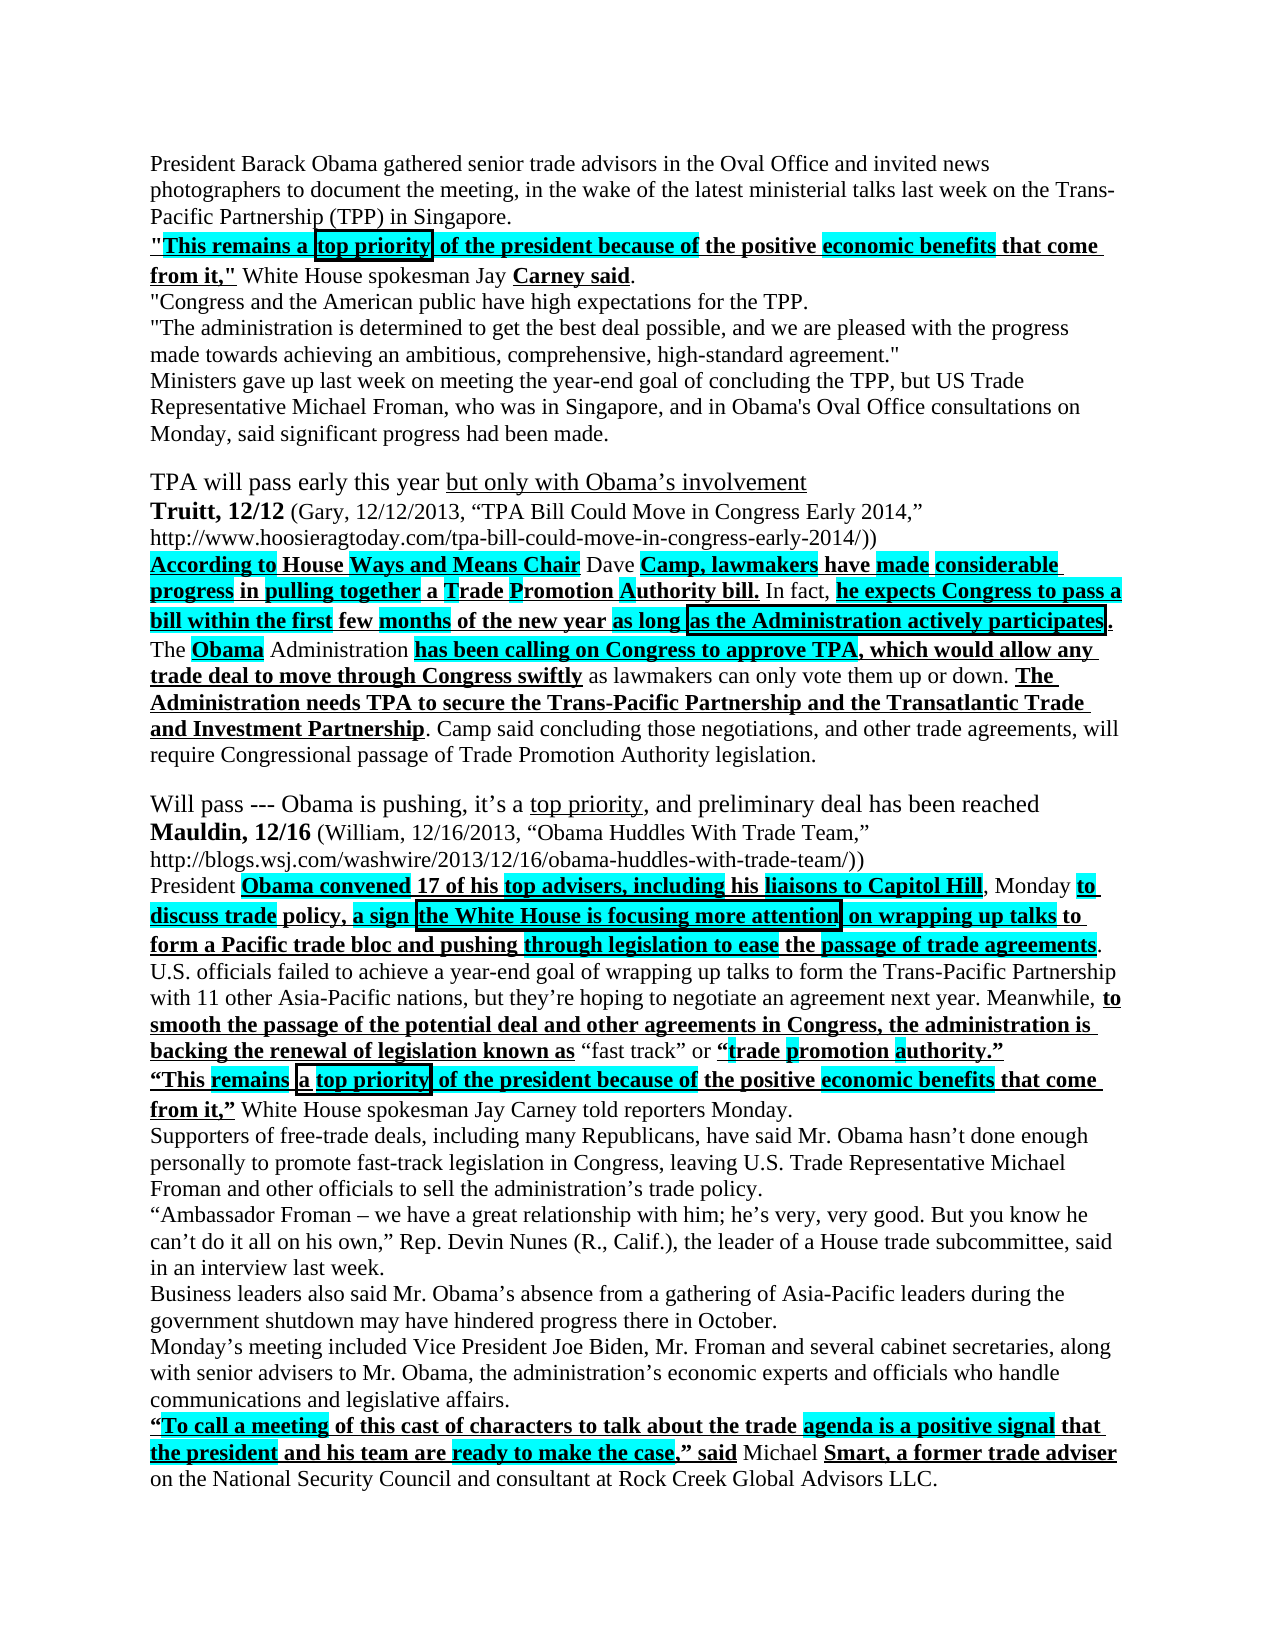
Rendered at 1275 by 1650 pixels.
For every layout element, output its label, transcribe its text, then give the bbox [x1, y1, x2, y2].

text “This remains a top priority of the president because of the positive economic benefits that come from it,” White House spokesman Jay Carney told reporters Monday. [150, 1063, 1125, 1122]
text "This remains a top priority of the president because of the positive economic benefits that come from it," White House spokesman Jay Carney said. [150, 229, 1125, 288]
text According to House Ways and Means Chair Dave Camp, lawmakers have made considerable progress in pulling together a Trade Promotion Authority bill. In fact, he expects Congress to pass a bill within the first few months of the new year as long as the Administration actively participates. The Obama Administration has been calling on Congress to approve TPA, which would allow any trade deal to move through Congress swiftly as lawmakers can only vote them up or down. The Administration needs TPA to secure the Trans-Pacific Partnership and the Transatlantic Trade and Investment Partnership. Camp said concluding those negotiations, and other trade agreements, will require Congressional passage of Trade Promotion Authority legislation. [150, 551, 1125, 768]
text Mauldin, 12/16 (William, 12/16/2013, “Obama Huddles With Trade Team,” http://blogs.wsj.com/washwire/2013/12/16/obama-huddles-with-trade-team/)) [150, 817, 1125, 873]
text “Ambassador Froman – we have a great relationship with him; he’s very, very good. But you know he can’t do it all on his own,” Rep. Devin Nunes (R., Calif.), the leader of a House trade subcommittee, said in an interview last week. [150, 1201, 1125, 1280]
text "The administration is determined to get the best deal possible, and we are pleased with the progress made towards achieving an ambitious, comprehensive, high-standard agreement." [150, 314, 1125, 367]
text "Congress and the American public have high expectations for the TPP. [150, 288, 1125, 314]
text “To call a meeting of this cast of characters to talk about the trade agenda is a positive signal that the president and his team are ready to make the case,” said Michael Smart, a former trade adviser on the National Security Council and consultant at Rock Creek Global Advisors LLC. [150, 1412, 1125, 1491]
text President Obama convened 17 of his top advisers, including his liaisons to Capitol Hill, Monday to discuss trade policy, a sign the White House is focusing more attention on wrapping up talks to form a Pacific trade bloc and pushing through legislation to ease the passage of trade agreements. [843, 873, 1125, 958]
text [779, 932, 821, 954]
text U.S. officials failed to achieve a year-end goal of wrapping up talks to form the Trans-Pacific Partnership with 11 other Asia-Pacific nations, but they’re hoping to negotiate an agreement next year. Meanwhile, to smooth the passage of the potential deal and other agreements in Congress, the administration is backing the renewal of legislation known as “fast track” or “trade promotion authority.” [150, 958, 1125, 1063]
text Ministers gave up last week on meeting the year-end goal of concluding the TPP, but US Trade Representative Michael Froman, who was in Singapore, and in Obama's Oval Office consultations on Monday, said significant progress had been made. [150, 367, 1125, 446]
text Business leaders also said Mr. Obama’s absence from a gathering of Asia-Pacific leaders during the government shutdown may have hindered progress there in October. [150, 1280, 1125, 1333]
text Supporters of free-trade deals, including many Republicans, have said Mr. Obama hasn’t done enough personally to promote fast-track legislation in Congress, leaving U.S. Trade Representative Michael Froman and other officials to sell the administration’s trade policy. [150, 1122, 1125, 1201]
text President Obama convened 17 of his top advisers, including his liaisons to Capitol Hill, Monday to discuss trade policy, a sign the White House is focusing more attention on wrapping up talks to form a Pacific trade bloc and pushing through legislation to ease the passage of trade agreements. [150, 873, 504, 925]
text Monday’s meeting included Vice President Joe Biden, Mr. Froman and several cabinet secretaries, along with senior advisers to Mr. Obama, the administration’s economic experts and officials who handle communications and legislative affairs. [150, 1333, 1125, 1412]
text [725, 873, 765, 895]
text President Barack Obama gathered senior trade advisors in the Oval Office and invited news photographers to document the meeting, in the wake of the latest ministerial talks last week on the Trans-Pacific Partnership (TPP) in Singapore. [150, 150, 1125, 229]
text Truitt, 12/12 (Gary, 12/12/2013, “TPA Bill Could Move in Congress Early 2014,” http://www.hoosieragtoday.com/tpa-bill-could-move-in-congress-early-2014/)) [150, 496, 1125, 551]
subtitle TPA will pass early this year but only with Obama’s involvement [150, 467, 1125, 496]
subtitle Will pass --- Obama is pushing, it’s a top priority, and preliminary deal has been reached [150, 789, 1125, 817]
